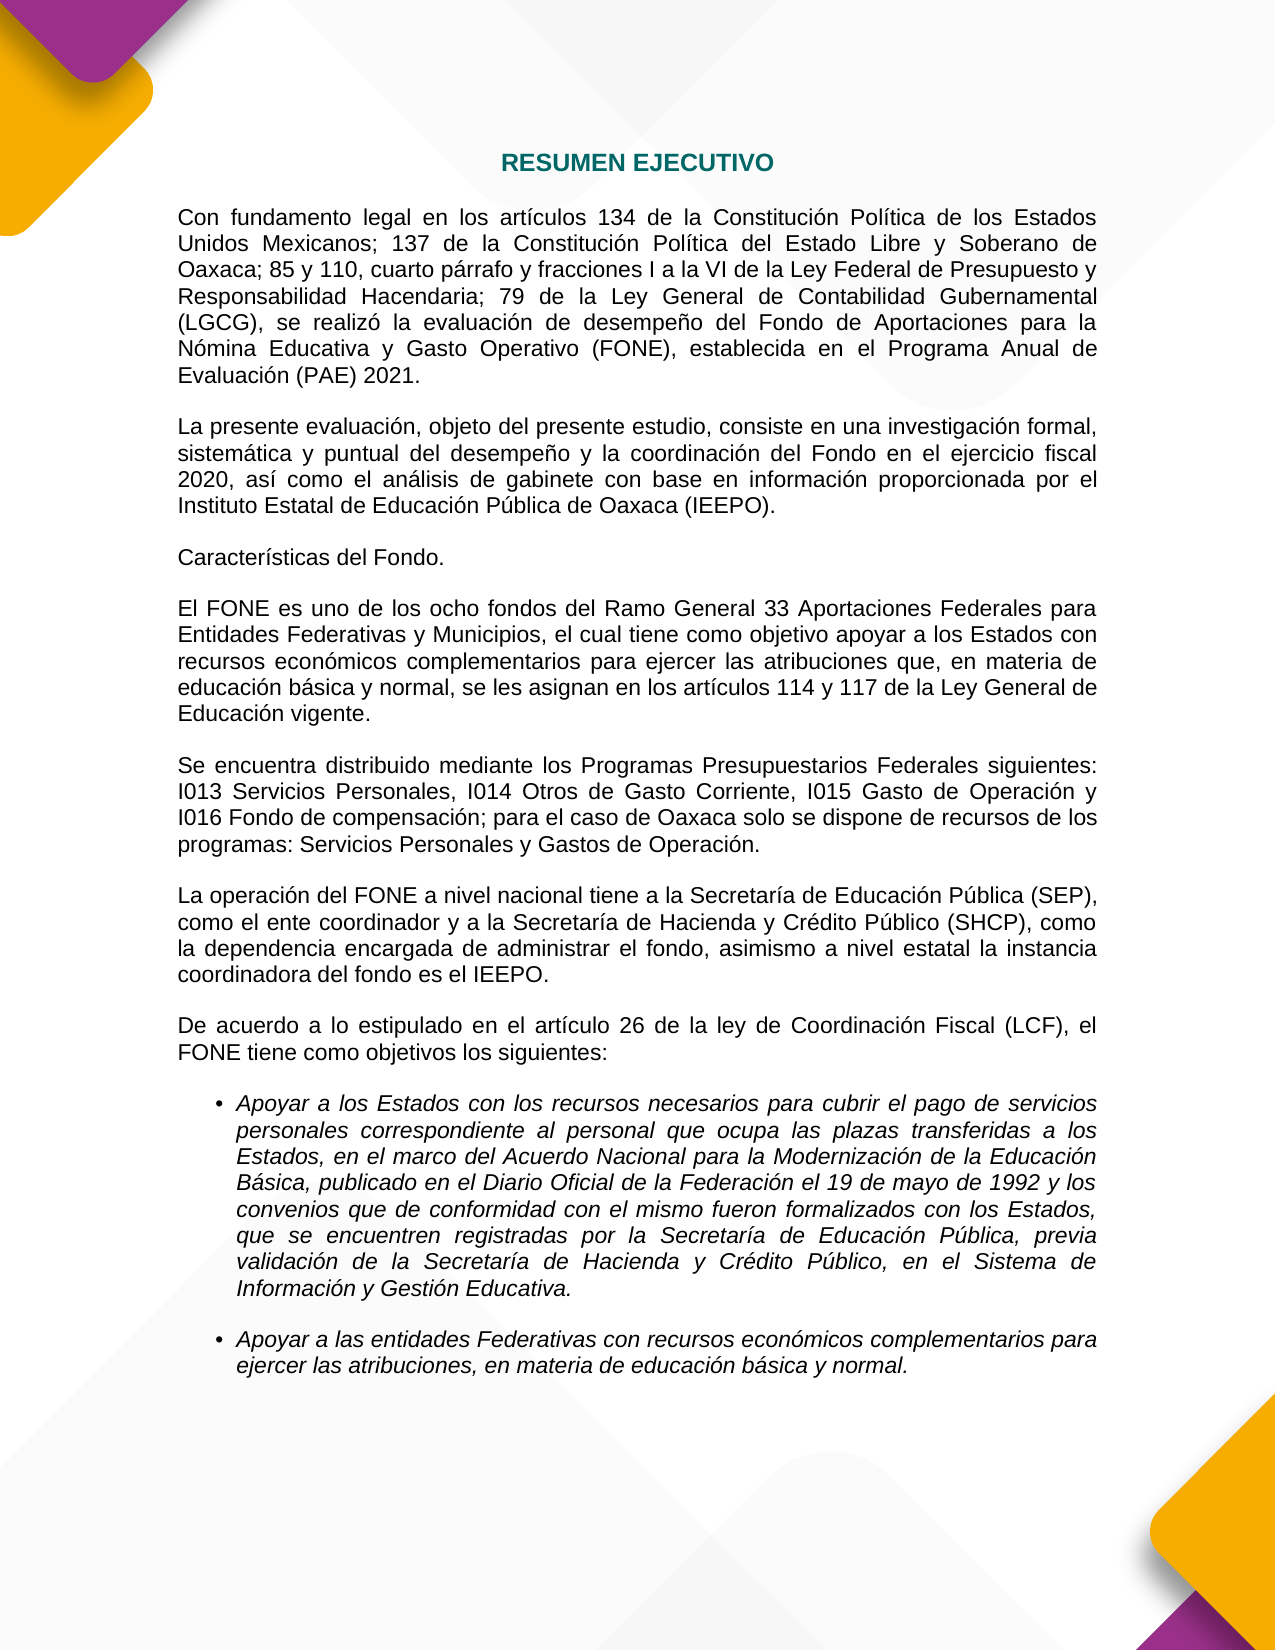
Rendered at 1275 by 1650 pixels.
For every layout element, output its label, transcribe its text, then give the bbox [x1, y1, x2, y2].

text El FONE es uno de los ocho fondos del Ramo General 33 Aportaciones Federales para Entidades Federativas y Municipios, el cual tiene como objetivo apoyar a los Estados con recursos económicos complementarios para ejercer las atribuciones que, en materia de educación básica y normal, se les asignan en los artículos 114 y 117 de la Ley General de Educación vigente. [177, 595, 1098, 727]
text Se encuentra distribuido mediante los Programas Presupuestarios Federales siguientes: I013 Servicios Personales, I014 Otros de Gasto Corriente, I015 Gasto de Operación y I016 Fondo de compensación; para el caso de Oaxaca solo se dispone de recursos de los programas: Servicios Personales y Gastos de Operación. [177, 752, 1098, 857]
text RESUMEN EJECUTIVO [177, 148, 1098, 176]
text De acuerdo a lo estipulado en el artículo 26 de la ley de Coordinación Fiscal (LCF), el FONE tiene como objetivos los siguientes: [177, 1012, 1098, 1065]
list Apoyar a las entidades Federativas con recursos económicos complementarios para ejercer las atribuciones, en materia de educación básica y normal. [215, 1326, 1098, 1379]
list Apoyar a los Estados con los recursos necesarios para cubrir el pago de servicios personales correspondiente al personal que ocupa las plazas transferidas a los Estados, en el marco del Acuerdo Nacional para la Modernización de la Educación Básica, publicado en el Diario Oficial de la Federación el 19 de mayo de 1992 y los convenios que de conformidad con el mismo fueron formalizados con los Estados, que se encuentren registradas por la Secretaría de Educación Pública, previa validación de la Secretaría de Hacienda y Crédito Público, en el Sistema de Información y Gestión Educativa. [215, 1090, 1098, 1301]
text La operación del FONE a nivel nacional tiene a la Secretaría de Educación Pública (SEP), como el ente coordinador y a la Secretaría de Hacienda y Crédito Público (SHCP), como la dependencia encargada de administrar el fondo, asimismo a nivel estatal la instancia coordinadora del fondo es el IEEPO. [177, 882, 1098, 987]
text La presente evaluación, objeto del presente estudio, consiste en una investigación formal, sistemática y puntual del desempeño y la coordinación del Fondo en el ejercicio fiscal 2020, así como el análisis de gabinete con base en información proporcionada por el Instituto Estatal de Educación Pública de Oaxaca (IEEPO). [177, 413, 1098, 518]
picture [0, 0, 1275, 1650]
text Características del Fondo. [177, 543, 1098, 570]
text Con fundamento legal en los artículos 134 de la Constitución Política de los Estados Unidos Mexicanos; 137 de la Constitución Política del Estado Libre y Soberano de Oaxaca; 85 y 110, cuarto párrafo y fracciones I a la VI de la Ley Federal de Presupuesto y Responsabilidad Hacendaria; 79 de la Ley General de Contabilidad Gubernamental (LGCG), se realizó la evaluación de desempeño del Fondo de Aportaciones para la Nómina Educativa y Gasto Operativo (FONE), establecida en el Programa Anual de Evaluación (PAE) 2021. [177, 204, 1098, 388]
